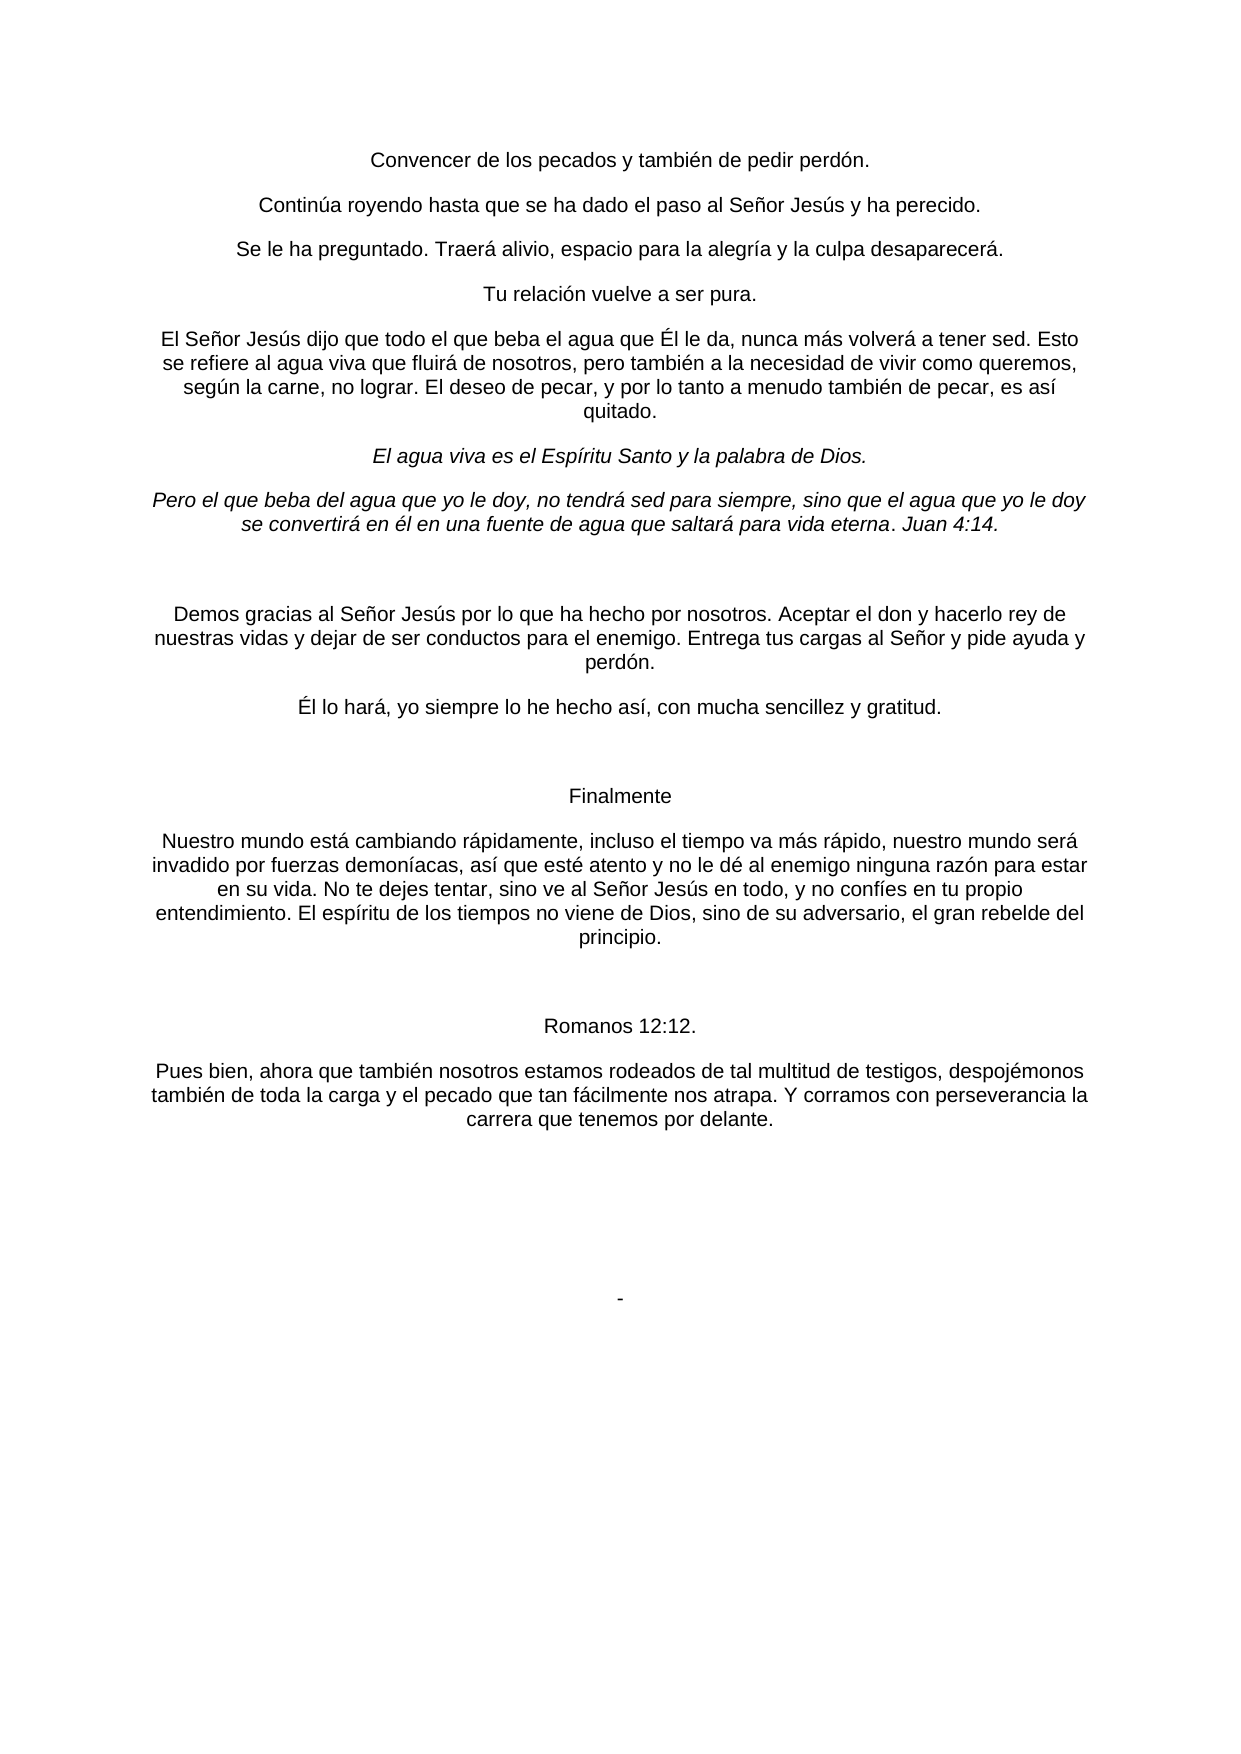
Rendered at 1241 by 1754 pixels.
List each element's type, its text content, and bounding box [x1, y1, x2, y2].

text Él lo hará, yo siempre lo he hecho así, con mucha sencillez y gratitud. [148, 694, 1092, 718]
text Nuestro mundo está cambiando rápidamente, incluso el tiempo va más rápido, nuestro mundo será invadido por fuerzas demoníacas, así que esté atento y no le dé al enemigo ninguna razón para estar en su vida. No te dejes tentar, sino ve al Señor Jesús en todo, y no confíes en tu propio entendimiento. El espíritu de los tiempos no viene de Dios, sino de su adversario, el gran rebelde del principio. [148, 829, 1092, 949]
text Convencer de los pecados y también de pedir perdón. [148, 148, 1092, 172]
text Pero el que beba del agua que yo le doy, no tendrá sed para siempre, sino que el agua que yo le doy se convertirá en él en una fuente de agua que saltará para vida eterna. Juan 4:14. [148, 488, 1092, 536]
text El Señor Jesús dijo que todo el que beba el agua que Él le da, nunca más volverá a tener sed. Esto se refiere al agua viva que fluirá de nosotros, pero también a la necesidad de vivir como queremos, según la carne, no lograr. El deseo de pecar, y por lo tanto a menudo también de pecar, es así quitado. [148, 327, 1092, 423]
text Romanos 12:12. [148, 1014, 1092, 1038]
text - [148, 1286, 1092, 1310]
text El agua viva es el Espíritu Santo y la palabra de Dios. [148, 443, 1092, 467]
text Se le ha preguntado. Traerá alivio, espacio para la alegría y la culpa desaparecerá. [148, 237, 1092, 261]
text Pues bien, ahora que también nosotros estamos rodeados de tal multitud de testigos, despojémonos también de toda la carga y el pecado que tan fácilmente nos atrapa. Y corramos con perseverancia la carrera que tenemos por delante. [148, 1059, 1092, 1131]
text Demos gracias al Señor Jesús por lo que ha hecho por nosotros. Aceptar el don y hacerlo rey de nuestras vidas y dejar de ser conductos para el enemigo. Entrega tus cargas al Señor y pide ayuda y perdón. [148, 602, 1092, 674]
text Continúa royendo hasta que se ha dado el paso al Señor Jesús y ha perecido. [148, 192, 1092, 216]
text Tu relación vuelve a ser pura. [148, 282, 1092, 306]
text Finalmente [148, 784, 1092, 808]
